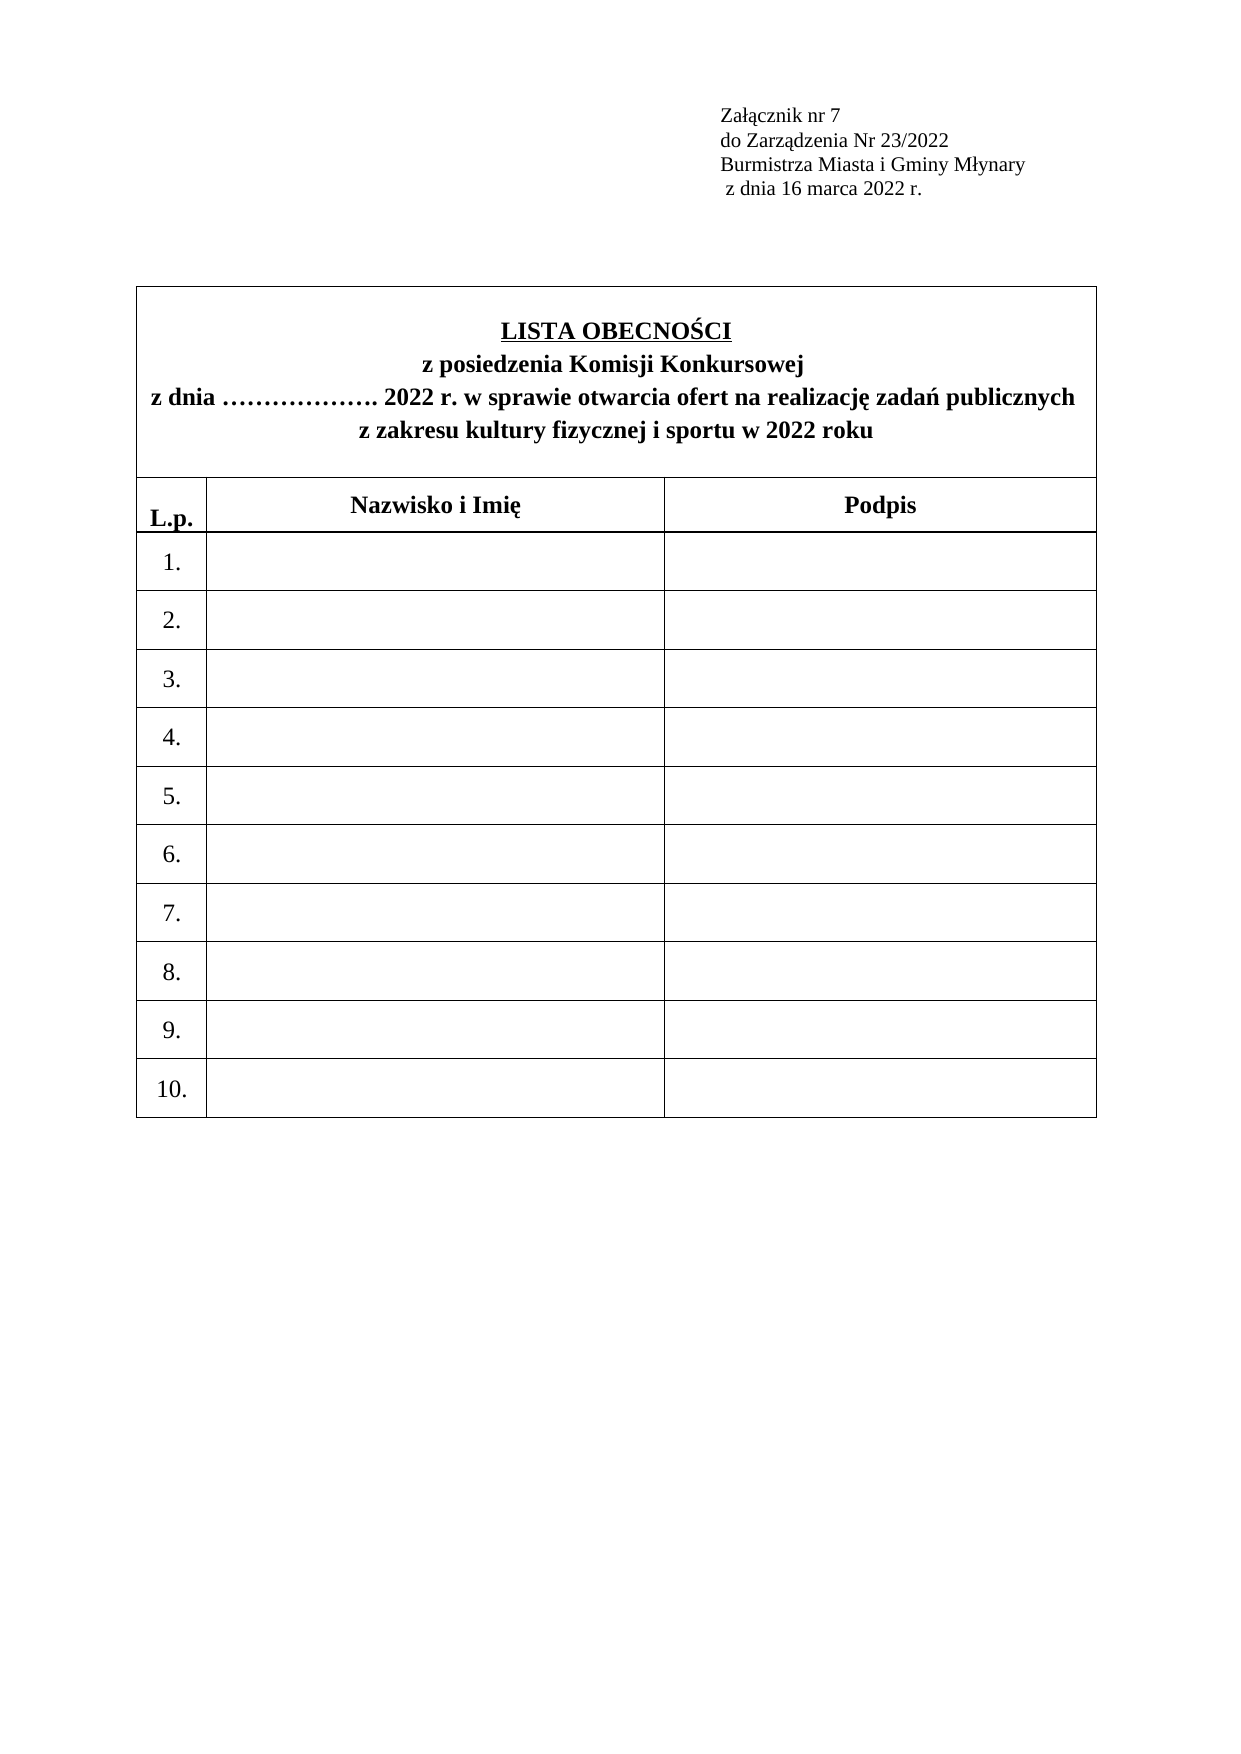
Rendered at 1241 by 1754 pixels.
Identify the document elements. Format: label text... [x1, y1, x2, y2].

table_cell [665, 1059, 1096, 1117]
table_cell Nazwisko i Imię [207, 478, 664, 531]
table_cell [665, 708, 1096, 766]
table_cell [665, 1001, 1096, 1058]
table_cell [207, 942, 664, 1000]
table_cell [665, 884, 1096, 941]
table_cell 4. [137, 708, 206, 766]
table_cell [207, 884, 664, 941]
text Burmistrza Miasta i Gminy Młynary [148, 152, 1093, 176]
table_cell [665, 825, 1096, 883]
table_cell [207, 1059, 664, 1117]
table_cell [665, 767, 1096, 824]
table_cell 7. [137, 884, 206, 941]
table_cell [207, 825, 664, 883]
table_cell 10. [137, 1059, 206, 1117]
table_cell 9. [137, 1001, 206, 1058]
table_cell 8. [137, 942, 206, 1000]
table_cell [665, 650, 1096, 707]
table_cell 5. [137, 767, 206, 824]
table_header LISTA OBECNOŚCI z posiedzenia Komisji Konkursowej z dnia ………………. 2022 r. w sprawie otwarcia ofert na realizację zadań publicznych z zakresu kultury fizycznej i sportu w 2022 roku [137, 287, 1096, 477]
table_cell Podpis [665, 478, 1096, 531]
table_cell [665, 533, 1096, 590]
table_cell 1. [137, 533, 206, 590]
table_cell [207, 708, 664, 766]
table_cell 6. [137, 825, 206, 883]
table_cell 3. [137, 650, 206, 707]
table_cell L.p. [137, 478, 206, 531]
text Załącznik nr 7 [148, 103, 1093, 127]
text do Zarządzenia Nr 23/2022 [148, 127, 1093, 152]
table_cell [207, 767, 664, 824]
table_cell [665, 942, 1096, 1000]
table_cell [665, 591, 1096, 648]
table_cell [207, 533, 664, 590]
table_cell [207, 591, 664, 648]
table_cell [207, 1001, 664, 1058]
table_cell 2. [137, 591, 206, 648]
text z dnia 16 marca 2022 r. [148, 176, 1093, 200]
table_cell [207, 650, 664, 707]
